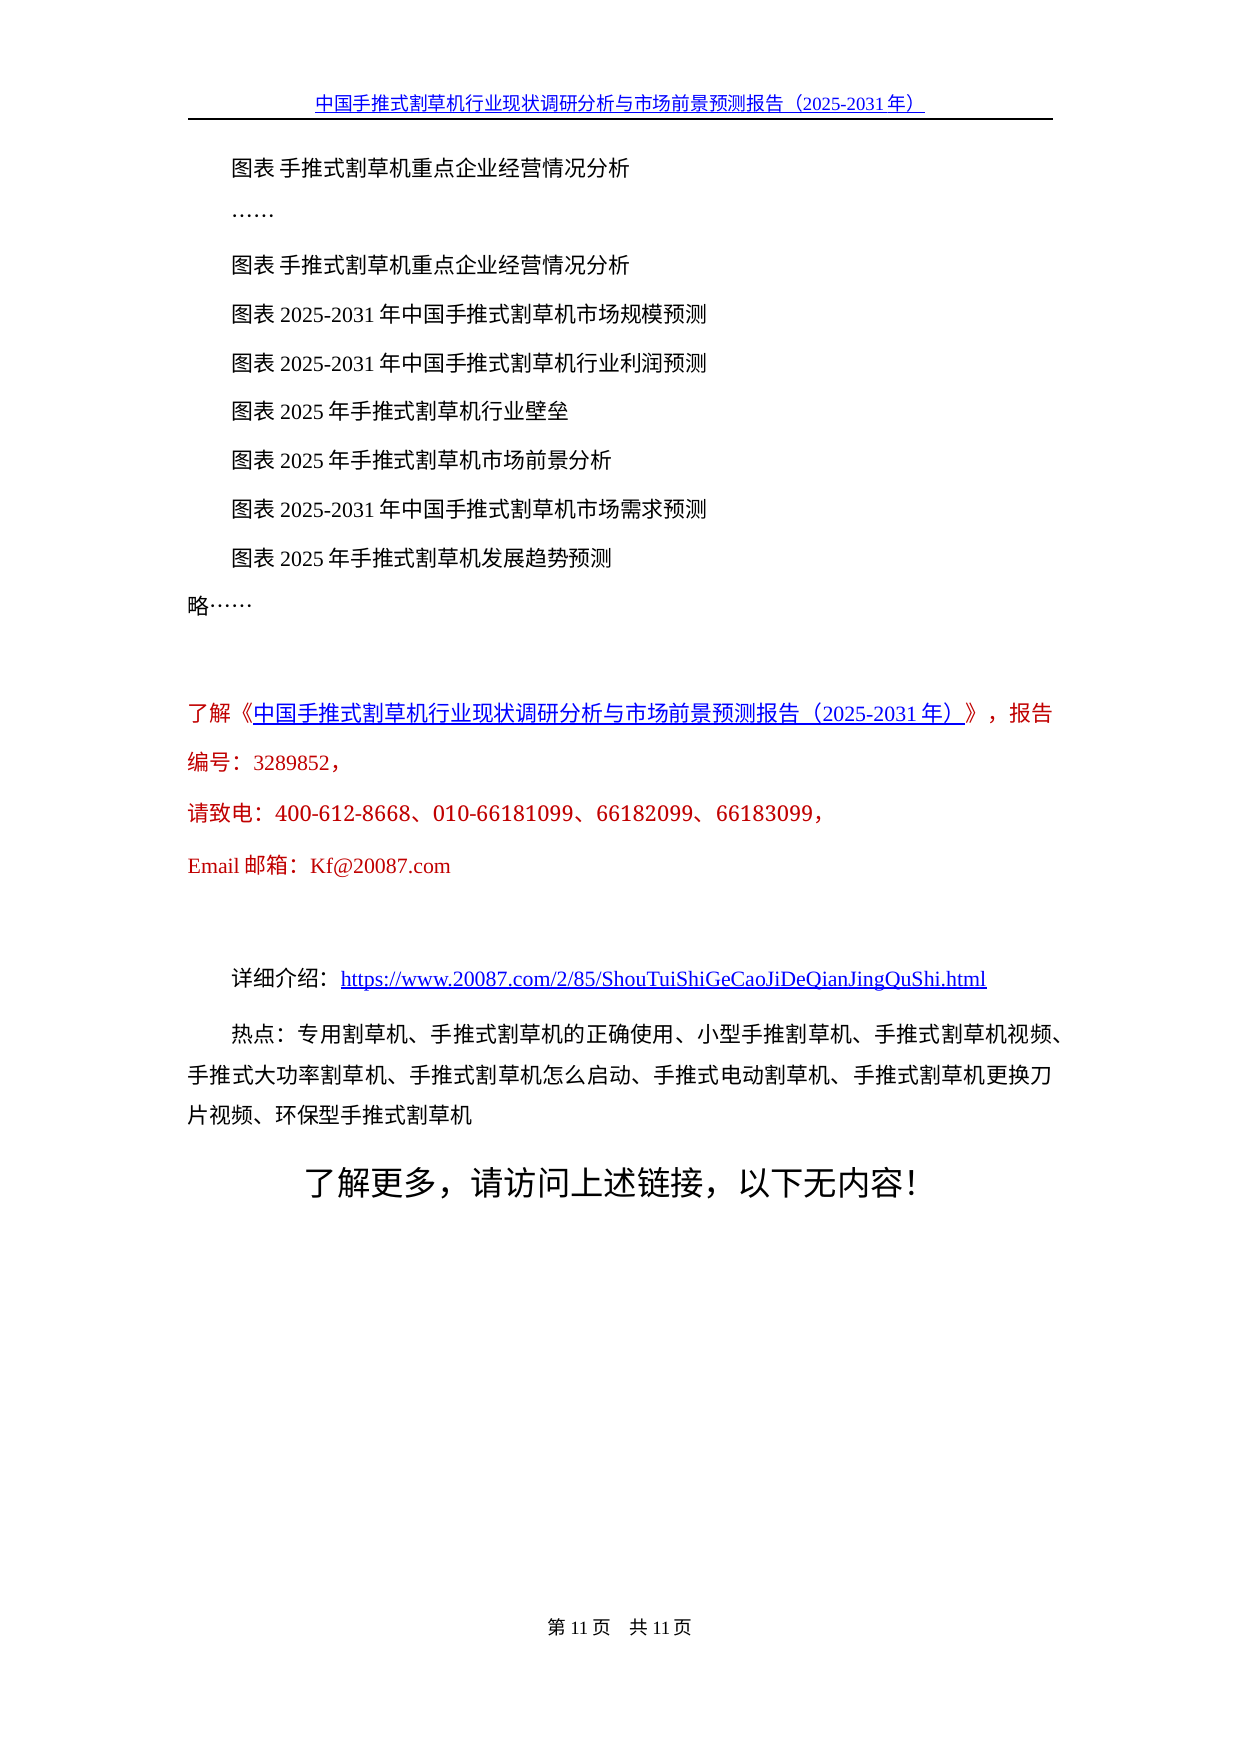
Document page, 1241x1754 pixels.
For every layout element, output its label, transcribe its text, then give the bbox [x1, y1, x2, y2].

text 热点：专用割草机、手推式割草机的正确使用、小型手推割草机、手推式割草机视频、手推式大功率割草机、手推式割草机怎么启动、手推式电动割草机、手推式割草机更换刀片视频、环保型手推式割草机 [187, 1017, 1053, 1131]
text 详细介绍：https://www.20087.com/2/85/ShouTuiShiGeCaoJiDeQianJingQuShi.html [187, 960, 1053, 993]
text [187, 150, 1053, 621]
text 请致电：400-612-8668、010-66181099、66182099、66183099， [187, 796, 1053, 828]
text Email邮箱：Kf@20087.com [187, 847, 1053, 880]
title 了解更多，请访问上述链接，以下无内容！ [187, 1148, 1053, 1213]
text 了解《中国手推式割草机行业现状调研分析与市场前景预测报告（2025-2031年）》，报告编号：3289852， [187, 695, 1053, 777]
